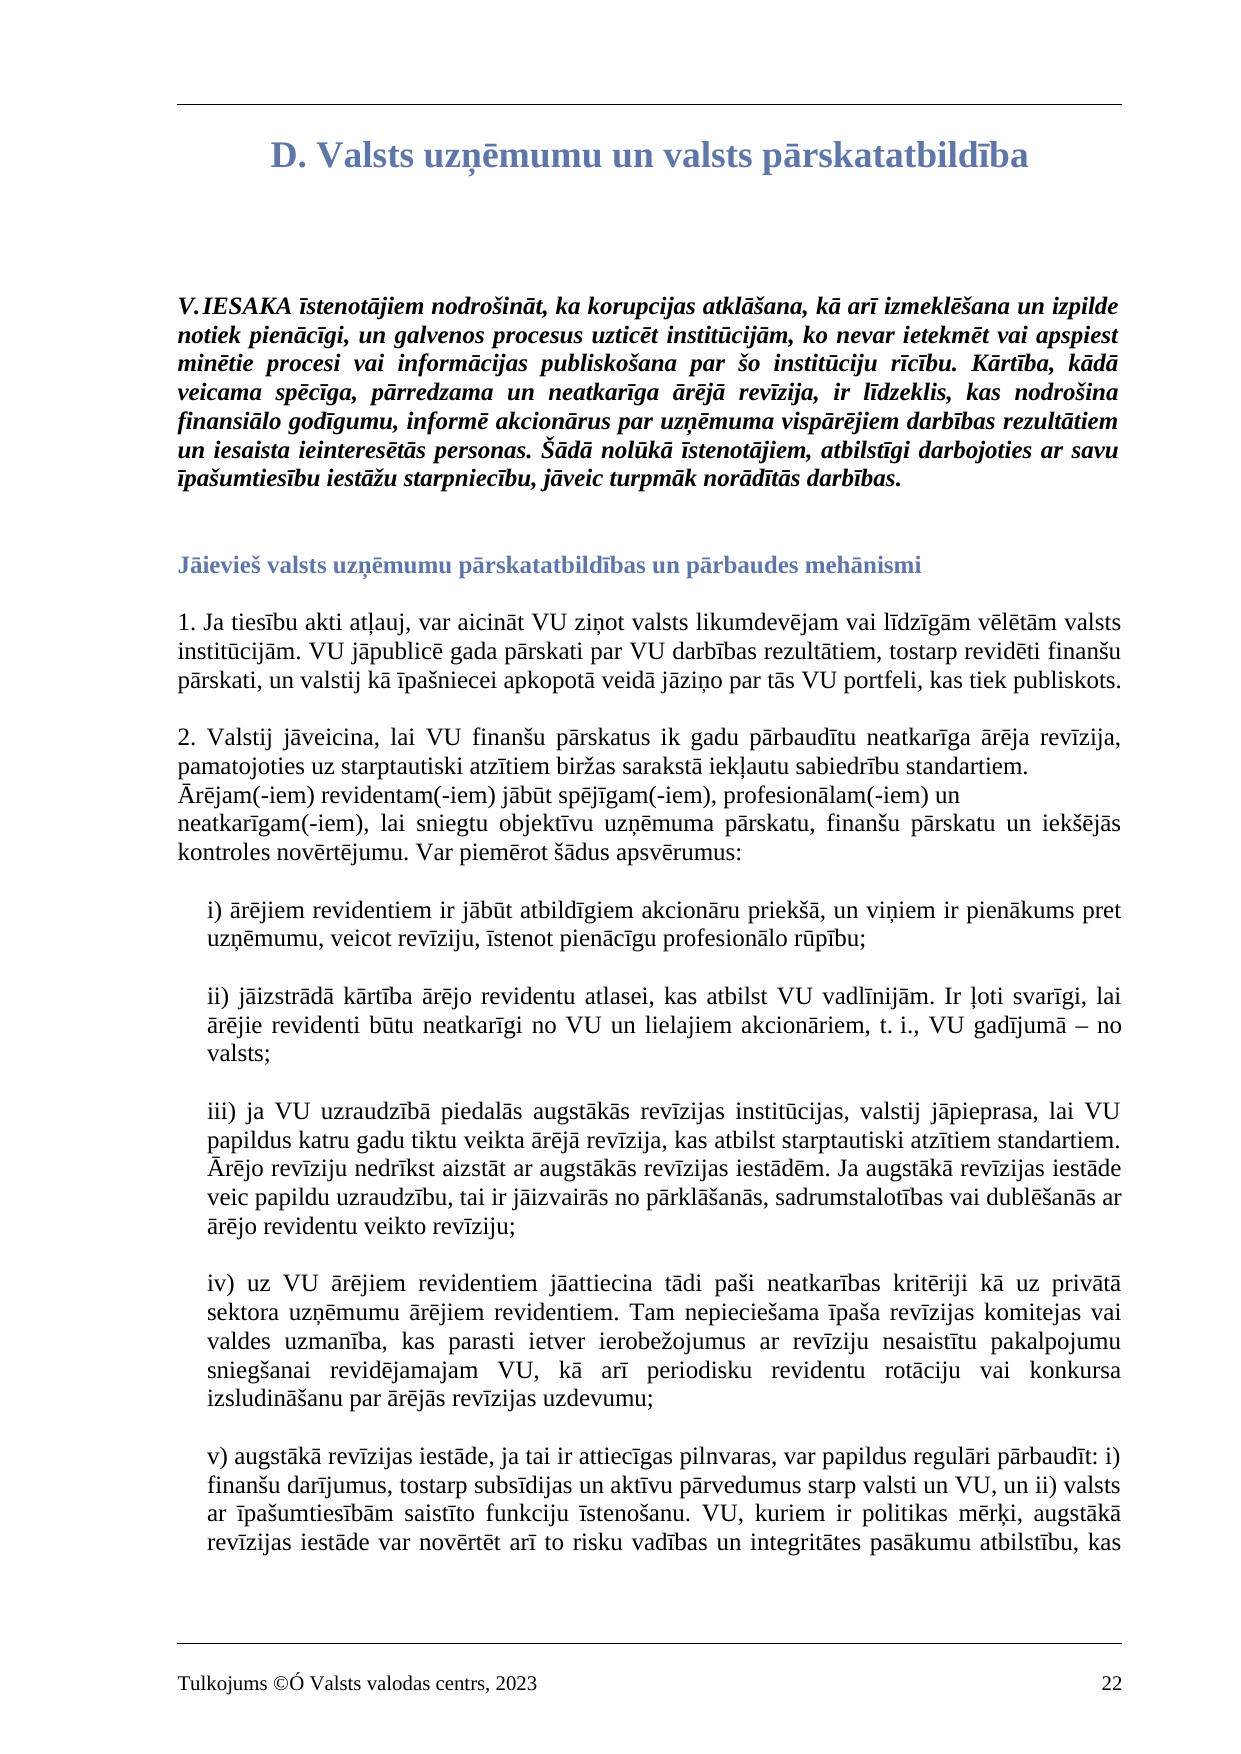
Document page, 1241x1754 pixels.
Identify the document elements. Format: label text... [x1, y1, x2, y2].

text Jāievieš valsts uzņēmumu pārskatatbildības un pārbaudes mehānismi [177, 550, 1122, 578]
text iii) ja VU uzraudzībā piedalās augstākās revīzijas institūcijas, valstij jāpieprasa, lai VU papildus katru gadu tiktu veikta ārējā revīzija, kas atbilst starptautiski atzītiem standartiem. Ārējo revīziju nedrīkst aizstāt ar augstākās revīzijas iestādēm. Ja augstākā revīzijas iestāde veic papildu uzraudzību, tai ir jāizvairās no pārklāšanās, sadrumstalotības vai dublēšanās ar ārējo revidentu veikto revīziju; [207, 1096, 1122, 1240]
text i) ārējiem revidentiem ir jābūt atbildīgiem akcionāru priekšā, un viņiem ir pienākums pret uzņēmumu, veicot revīziju, īstenot pienācīgu profesionālo rūpību; [207, 895, 1122, 952]
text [207, 1441, 1122, 1556]
text 2. Valstij jāveicina, lai VU finanšu pārskatus ik gadu pārbaudītu neatkarīga ārēja revīzija, pamatojoties uz starptautiski atzītiem biržas sarakstā iekļautu sabiedrību standartiem. [177, 722, 1122, 780]
text D. Valsts uzņēmumu un valsts pārskatatbildība [177, 133, 1122, 176]
text 1. Ja tiesību akti atļauj, var aicināt VU ziņot valsts likumdevējam vai līdzīgām vēlētām valsts institūcijām. VU jāpublicē gada pārskati par VU darbības rezultātiem, tostarp revidēti finanšu pārskati, un valstij kā īpašniecei apkopotā veidā jāziņo par tās VU portfeli, kas tiek publiskots. [177, 607, 1122, 693]
text neatkarīgam(-iem), lai sniegtu objektīvu uzņēmuma pārskatu, finanšu pārskatu un iekšējās kontroles novērtējumu. Var piemērot šādus apsvērumus: [177, 808, 1122, 866]
text ii) jāizstrādā kārtība ārējo revidentu atlasei, kas atbilst VU vadlīnijām. Ir ļoti svarīgi, lai ārējie revidenti būtu neatkarīgi no VU un lielajiem akcionāriem, t. i., VU gadījumā – no valsts; [207, 981, 1122, 1067]
text Ārējam(-iem) revidentam(-iem) jābūt spējīgam(-iem), profesionālam(-iem) un [177, 780, 1122, 808]
list IESAKA īstenotājiem nodrošināt, ka korupcijas atklāšana, kā arī izmeklēšana un izpilde notiek pienācīgi, un galvenos procesus uzticēt institūcijām, ko nevar ietekmēt vai apspiest minētie procesi vai informācijas publiskošana par šo institūciju rīcību. Kārtība, kādā veicama spēcīga, pārredzama un neatkarīga ārējā revīzija, ir līdzeklis, kas nodrošina finansiālo godīgumu, informē akcionārus par uzņēmuma vispārējiem darbības rezultātiem un iesaista ieinteresētās personas. Šādā nolūkā īstenotājiem, atbilstīgi darbojoties ar savu īpašumtiesību iestāžu starpniecību, jāveic turpmāk norādītās darbības. [177, 291, 1122, 492]
text iv) uz VU ārējiem revidentiem jāattiecina tādi paši neatkarības kritēriji kā uz privātā sektora uzņēmumu ārējiem revidentiem. Tam nepieciešama īpaša revīzijas komitejas vai valdes uzmanība, kas parasti ietver ierobežojumus ar revīziju nesaistītu pakalpojumu sniegšanai revidējamajam VU, kā arī periodisku revidentu rotāciju vai konkursa izsludināšanu par ārējās revīzijas uzdevumu; [207, 1268, 1122, 1412]
